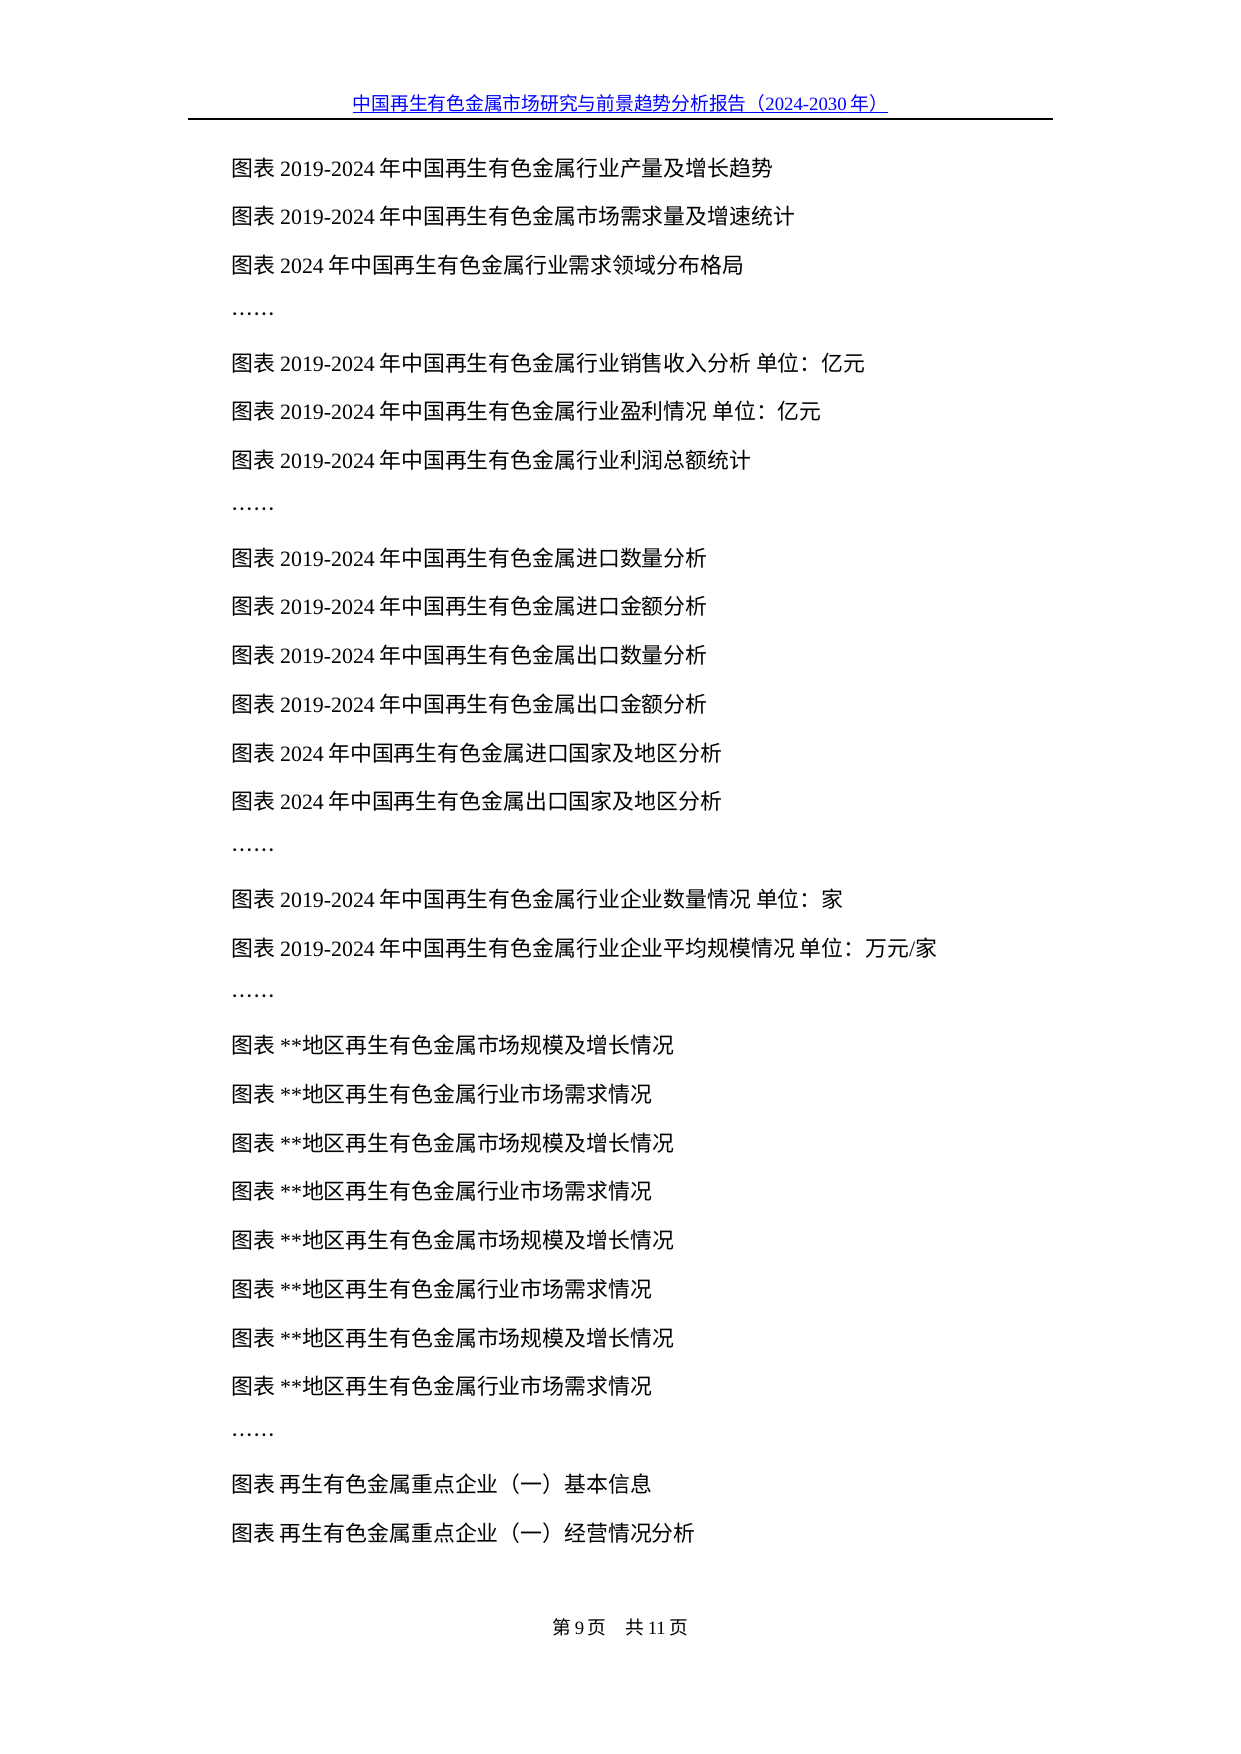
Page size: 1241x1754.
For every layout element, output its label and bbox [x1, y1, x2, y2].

text [187, 150, 1053, 1548]
